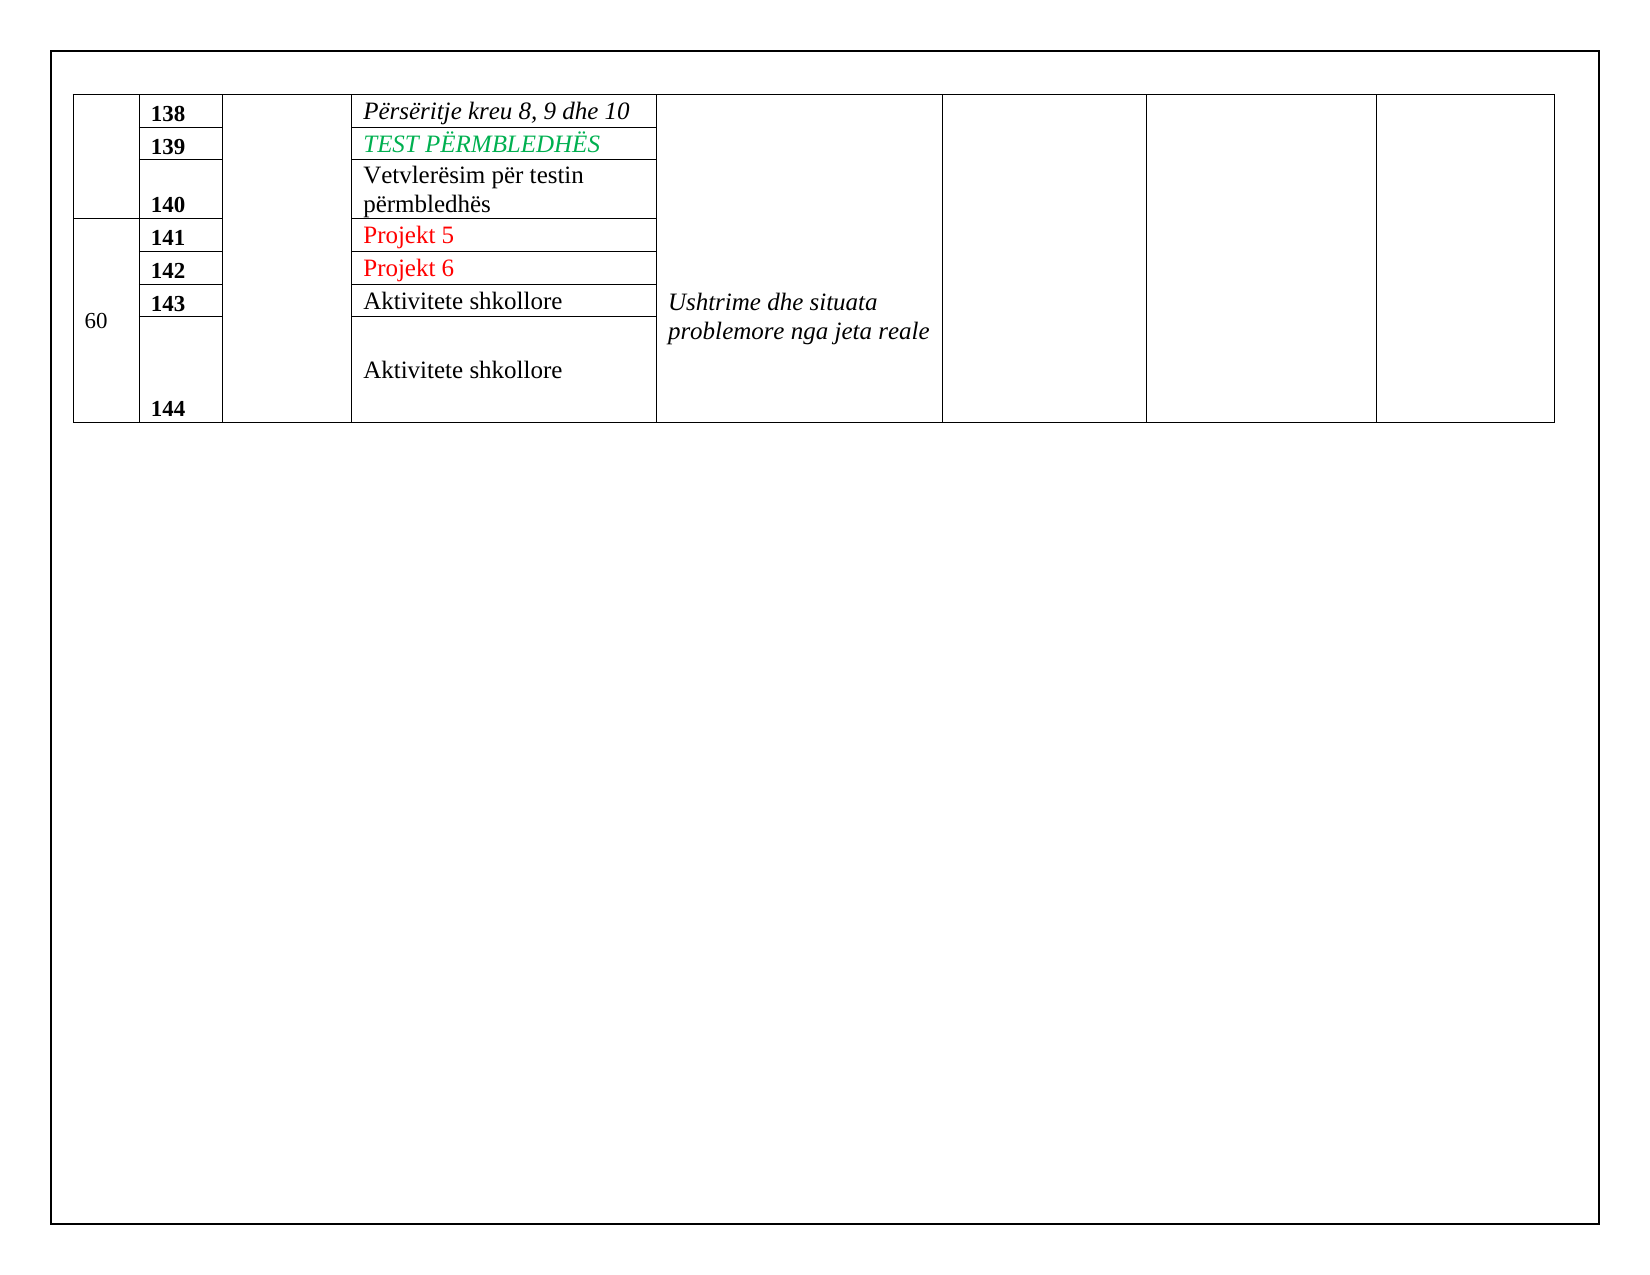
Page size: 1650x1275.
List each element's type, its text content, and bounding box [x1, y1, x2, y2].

table_cell Aktivitete shkollore [352, 317, 656, 422]
table_cell Vetvlerësim për testin përmbledhës [352, 160, 656, 218]
table_cell 142 [140, 252, 222, 283]
table_cell Aktivitete shkollore [352, 285, 656, 316]
table_cell TEST PËRMBLEDHËS [352, 128, 656, 159]
table_cell 60 [74, 219, 139, 422]
table_cell 59 [74, 95, 139, 218]
table_cell Projekt 5 [352, 219, 656, 251]
table_cell 144 [140, 317, 222, 422]
table_cell Projekt 6 [352, 252, 656, 283]
table_cell 143 [140, 285, 222, 316]
table_cell 139 [140, 128, 222, 159]
table_cell Përsëritje kreu 8, 9 dhe 10 [352, 95, 656, 127]
table_cell 138 [140, 95, 222, 127]
table_cell 141 [140, 219, 222, 251]
table_cell 140 [140, 160, 222, 218]
